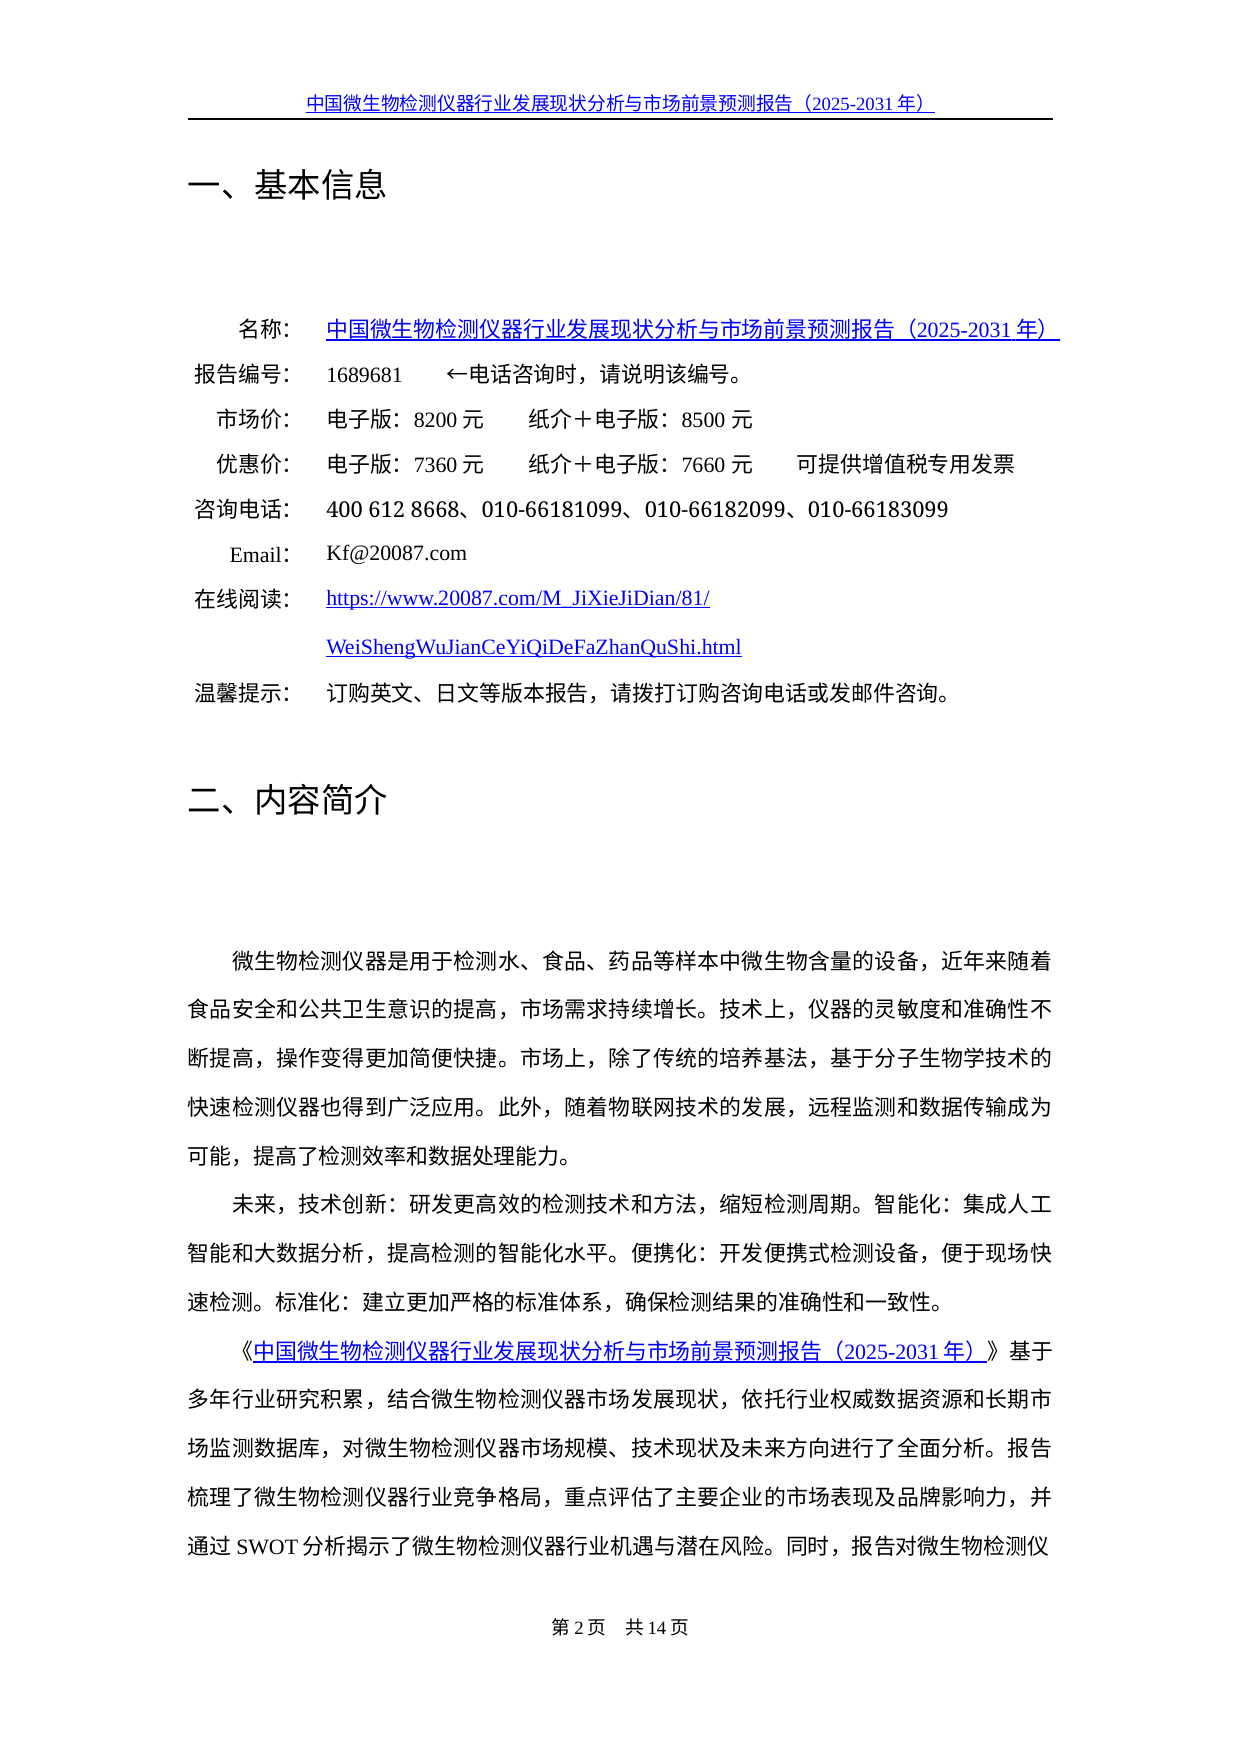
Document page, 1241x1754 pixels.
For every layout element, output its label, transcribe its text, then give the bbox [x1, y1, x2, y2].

title 二、内容简介 [187, 766, 1053, 831]
table_cell Email： [167, 537, 315, 582]
table_cell 电子版：7360 元 纸介＋电子版：7660 元 可提供增值税专用发票 [315, 447, 1073, 492]
table_cell 报告编号： [167, 357, 315, 402]
table_cell 温馨提示： [167, 675, 315, 720]
table_cell 咨询电话： [167, 492, 315, 537]
table_cell 订购英文、日文等版本报告，请拨打订购咨询电话或发邮件咨询。 [315, 675, 1073, 720]
title 一、基本信息 [187, 150, 1053, 215]
table_cell 1689681 ←电话咨询时，请说明该编号。 [315, 357, 1073, 402]
table_cell 优惠价： [167, 447, 315, 492]
table_header 名称： [167, 312, 315, 357]
table_cell Kf@20087.com [315, 537, 1073, 582]
table_cell 市场价： [167, 402, 315, 447]
table_cell 在线阅读： [167, 582, 315, 675]
table_cell [315, 582, 1073, 675]
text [187, 943, 1053, 1561]
table_cell 电子版：8200 元 纸介＋电子版：8500 元 [315, 402, 1073, 447]
table_header 中国微生物检测仪器行业发展现状分析与市场前景预测报告（2025-2031年） [315, 312, 1073, 357]
table_cell 400 612 8668、010-66181099、010-66182099、010-66183099 [315, 492, 1073, 537]
